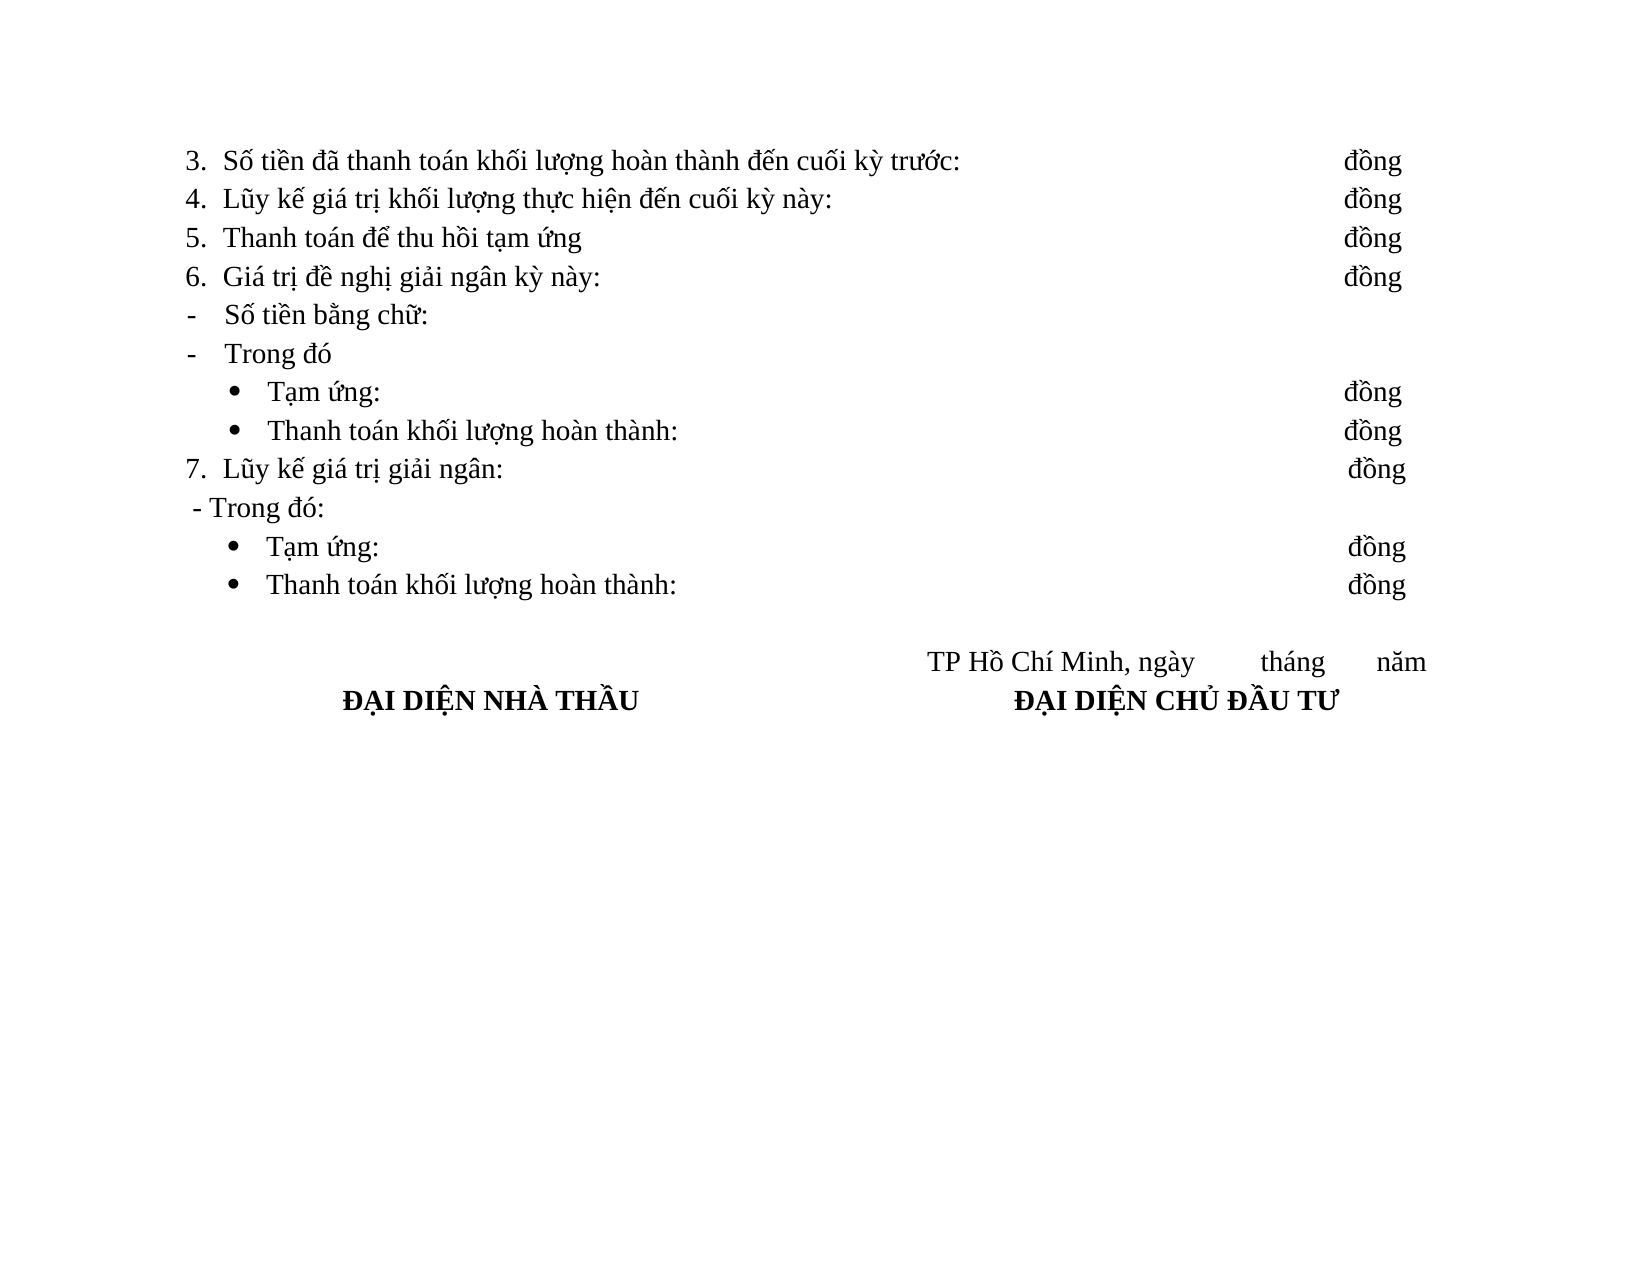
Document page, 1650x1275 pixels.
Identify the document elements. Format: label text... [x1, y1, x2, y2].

list Thanh toán khối lượng hoàn thành: đồng [228, 567, 1561, 601]
list Tạm ứng: đồng [229, 374, 1561, 408]
list Tạm ứng: đồng [228, 529, 1561, 562]
list Trong đó [187, 336, 1561, 369]
list Giá trị đề nghị giải ngân kỳ này: đồng [185, 259, 1561, 292]
list Số tiền đã thanh toán khối lượng hoàn thành đến cuối kỳ trước: đồng [185, 143, 1561, 177]
list Thanh toán để thu hồi tạm ứng đồng [185, 220, 1561, 254]
text - Trong đó: [192, 490, 1561, 524]
table_header TP Hồ Chí Minh, ngày tháng năm ĐẠI DIỆN CHỦ ĐẦU TƯ [834, 645, 1520, 721]
list Số tiền bằng chữ: [187, 297, 1561, 331]
table_header ĐẠI DIỆN NHÀ THẦU [148, 645, 834, 721]
list Lũy kế giá trị khối lượng thực hiện đến cuối kỳ này: đồng [185, 182, 1561, 215]
list Lũy kế giá trị giải ngân: đồng [185, 452, 1561, 485]
list Thanh toán khối lượng hoàn thành: đồng [229, 413, 1561, 447]
